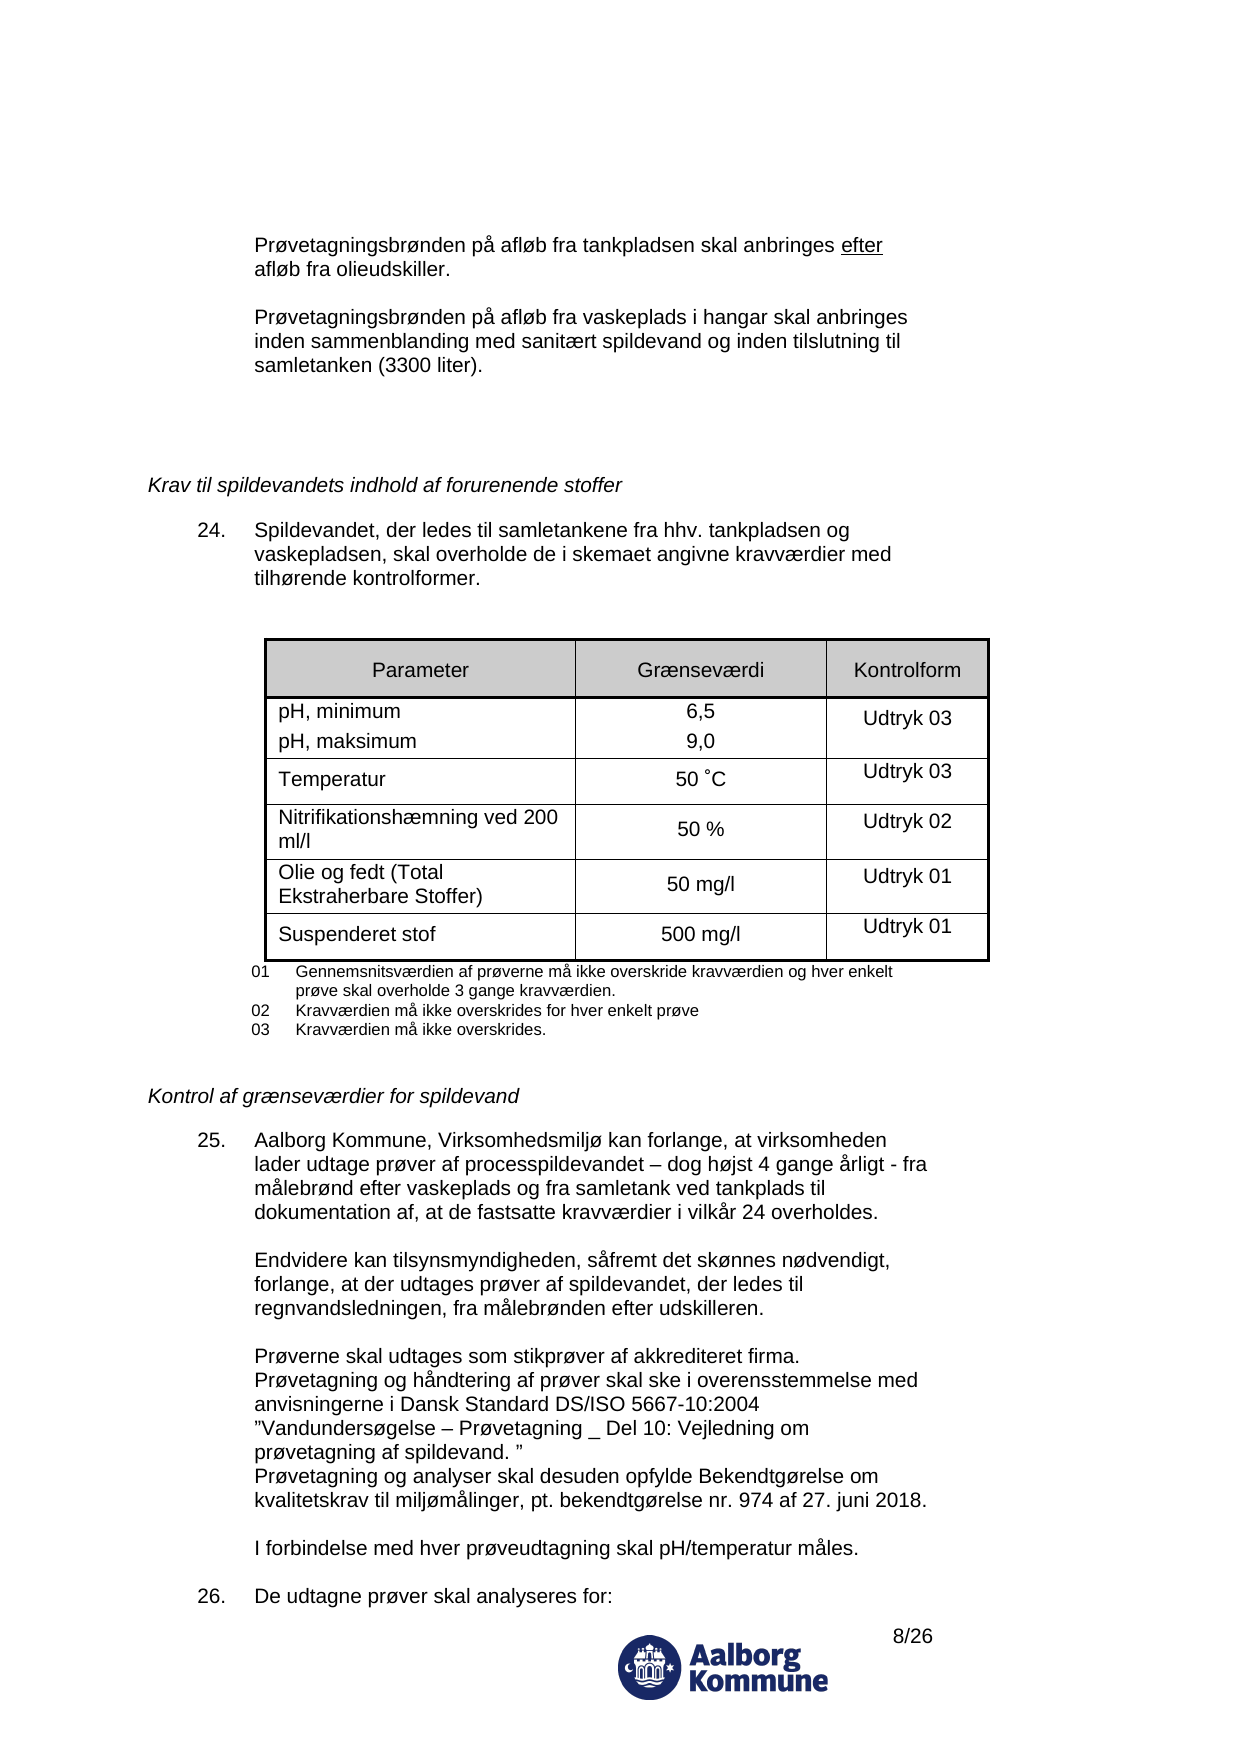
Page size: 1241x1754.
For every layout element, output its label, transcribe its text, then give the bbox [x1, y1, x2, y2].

text Prøvetagning og analyser skal desuden opfylde Bekendtgørelse om kvalitetskrav til miljømålinger, pt. bekendtgørelse nr. 974 af 27. juni 2018. [254, 1464, 933, 1512]
picture [618, 1635, 828, 1700]
table_header Grænseværdi [576, 641, 826, 696]
table_cell Udtryk 01 [827, 914, 987, 959]
table_cell 500 mg/l [576, 914, 826, 959]
list Spildevandet, der ledes til samletankene fra hhv. tankpladsen og vaskepladsen, skal overholde de i skemaet angivne kravværdier med tilhørende kontrolformer. [197, 518, 933, 589]
table_cell Udtryk 03 [827, 759, 987, 804]
table_cell 50 % [576, 805, 826, 858]
text Prøvetagningsbrønden på afløb fra tankpladsen skal anbringes efter afløb fra olieudskiller. [254, 233, 933, 281]
text Endvidere kan tilsynsmyndigheden, såfremt det skønnes nødvendigt, forlange, at der udtages prøver af spildevandet, der ledes til regnvandsledningen, fra målebrønden efter udskilleren. [254, 1248, 933, 1320]
text Prøvetagning og håndtering af prøver skal ske i overensstemmelse med anvisningerne i Dansk Standard DS/ISO 5667-10:2004 ”Vandundersøgelse – Prøvetagning _ Del 10: Vejledning om prøvetagning af spildevand. ” [254, 1368, 933, 1464]
table_cell 50 ˚C [576, 759, 826, 804]
text I forbindelse med hver prøveudtagning skal pH/temperatur måles. [254, 1536, 933, 1583]
list Gennemsnitsværdien af prøverne må ikke overskride kravværdien og hver enkelt prøve skal overholde 3 gange kravværdien. [251, 962, 933, 1000]
table_cell Olie og fedt (Total Ekstraherbare Stoffer) [267, 860, 575, 913]
table_cell 50 mg/l [576, 860, 826, 913]
table_cell Udtryk 03 [827, 699, 987, 758]
table_header Kontrolform [827, 641, 987, 696]
table_cell Nitrifikationshæmning ved 200 ml/l [267, 805, 575, 858]
table_cell 6,5 9,0 [576, 699, 826, 758]
table_header Parameter [267, 641, 575, 696]
table_cell Udtryk 02 [827, 805, 987, 858]
text Prøverne skal udtages som stikprøver af akkrediteret firma. [254, 1344, 933, 1368]
table_cell Udtryk 01 [827, 860, 987, 913]
table_cell pH, minimum pH, maksimum [267, 699, 575, 758]
list De udtagne prøver skal analyseres for: [197, 1583, 933, 1607]
text Prøvetagningsbrønden på afløb fra vaskeplads i hangar skal anbringes inden sammenblanding med sanitært spildevand og inden tilslutning til samletanken (3300 liter). [254, 305, 933, 377]
list Kravværdien må ikke overskrides for hver enkelt prøve [251, 1000, 933, 1019]
table_cell Suspenderet stof [267, 914, 575, 959]
list Kravværdien må ikke overskrides. [251, 1019, 933, 1039]
table_cell Temperatur [267, 759, 575, 804]
text Kontrol af grænseværdier for spildevand [148, 1083, 933, 1107]
list Aalborg Kommune, Virksomhedsmiljø kan forlange, at virksomheden lader udtage prøver af processpildevandet – dog højst 4 gange årligt - fra målebrønd efter vaskeplads og fra samletank ved tankplads til dokumentation af, at de fastsatte kravværdier i vilkår 24 overholdes. [197, 1128, 933, 1224]
text Krav til spildevandets indhold af forurenende stoffer [148, 473, 933, 497]
